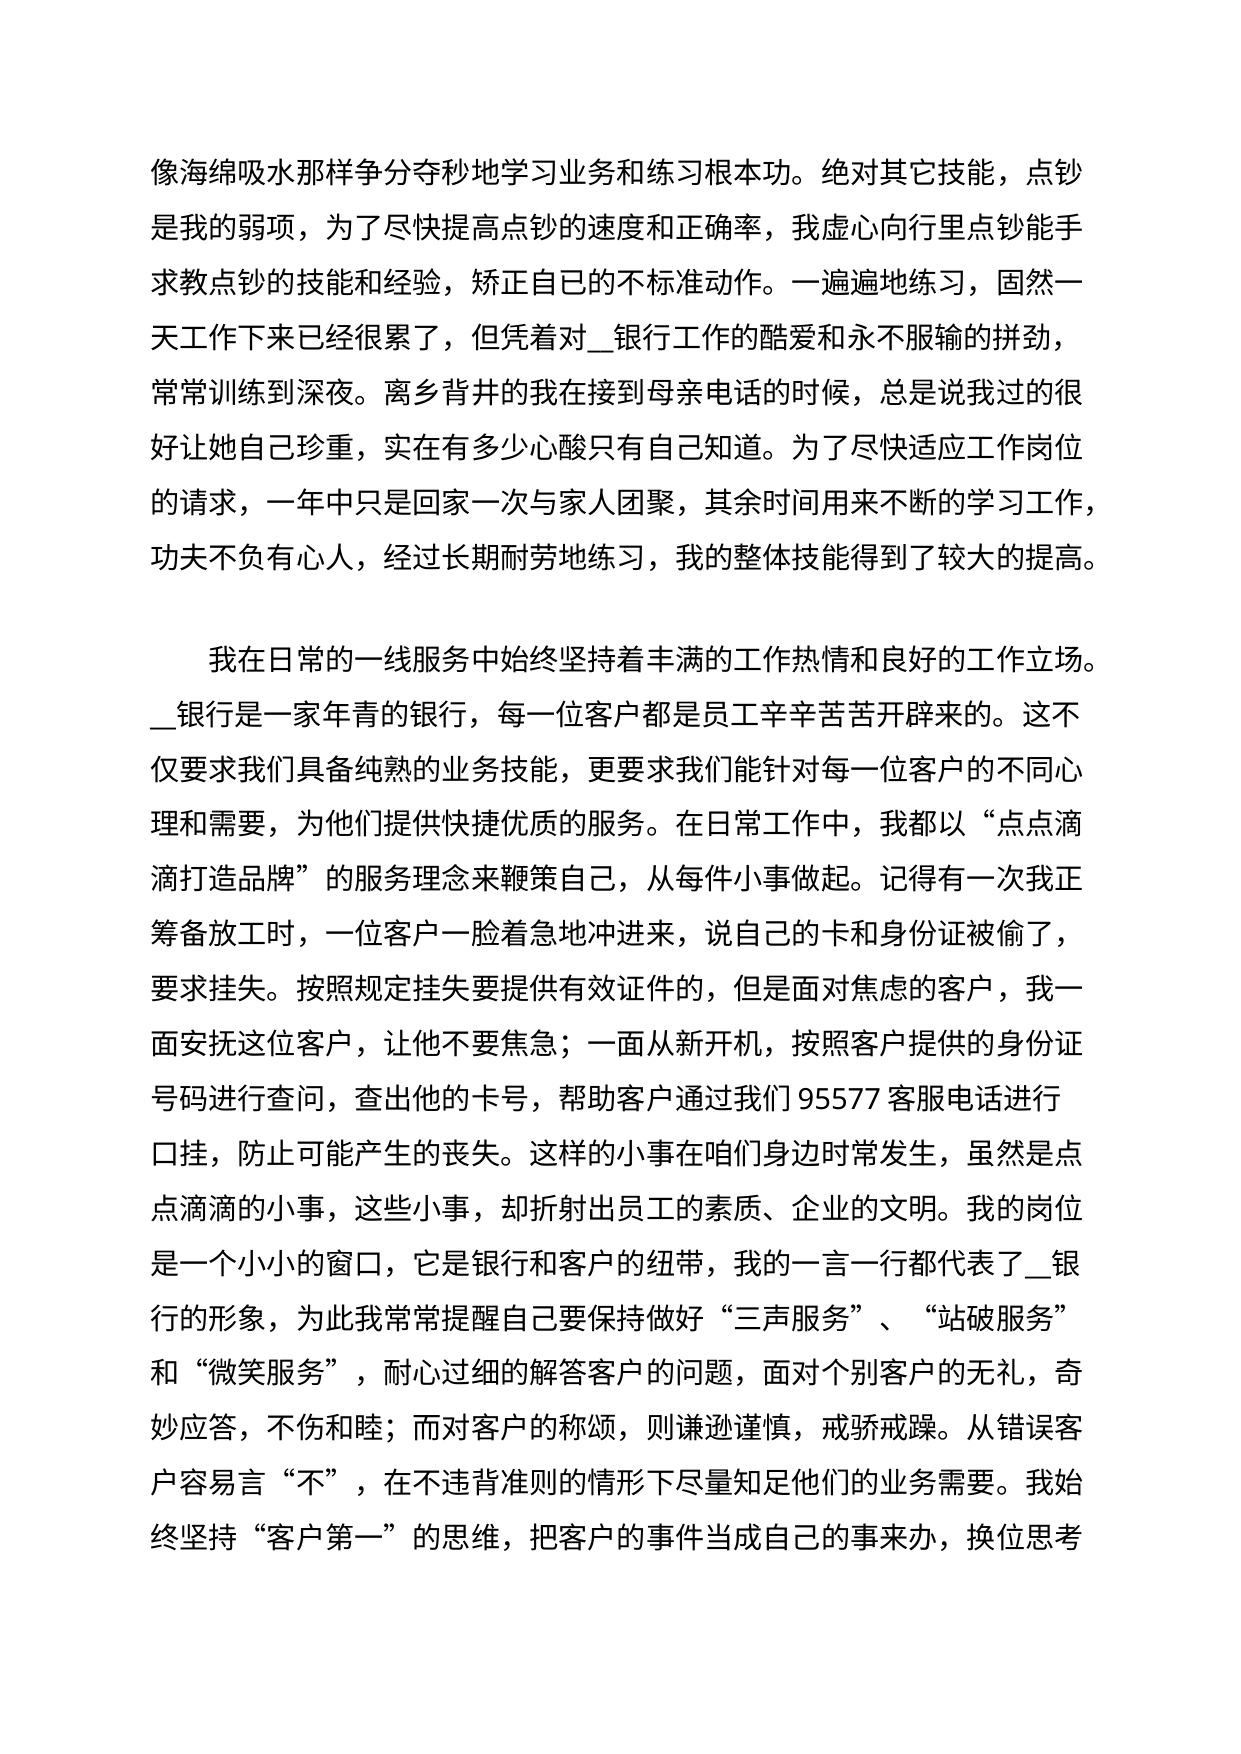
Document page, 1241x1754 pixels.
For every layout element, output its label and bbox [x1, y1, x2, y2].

text [150, 636, 1090, 1557]
text [150, 150, 1090, 577]
